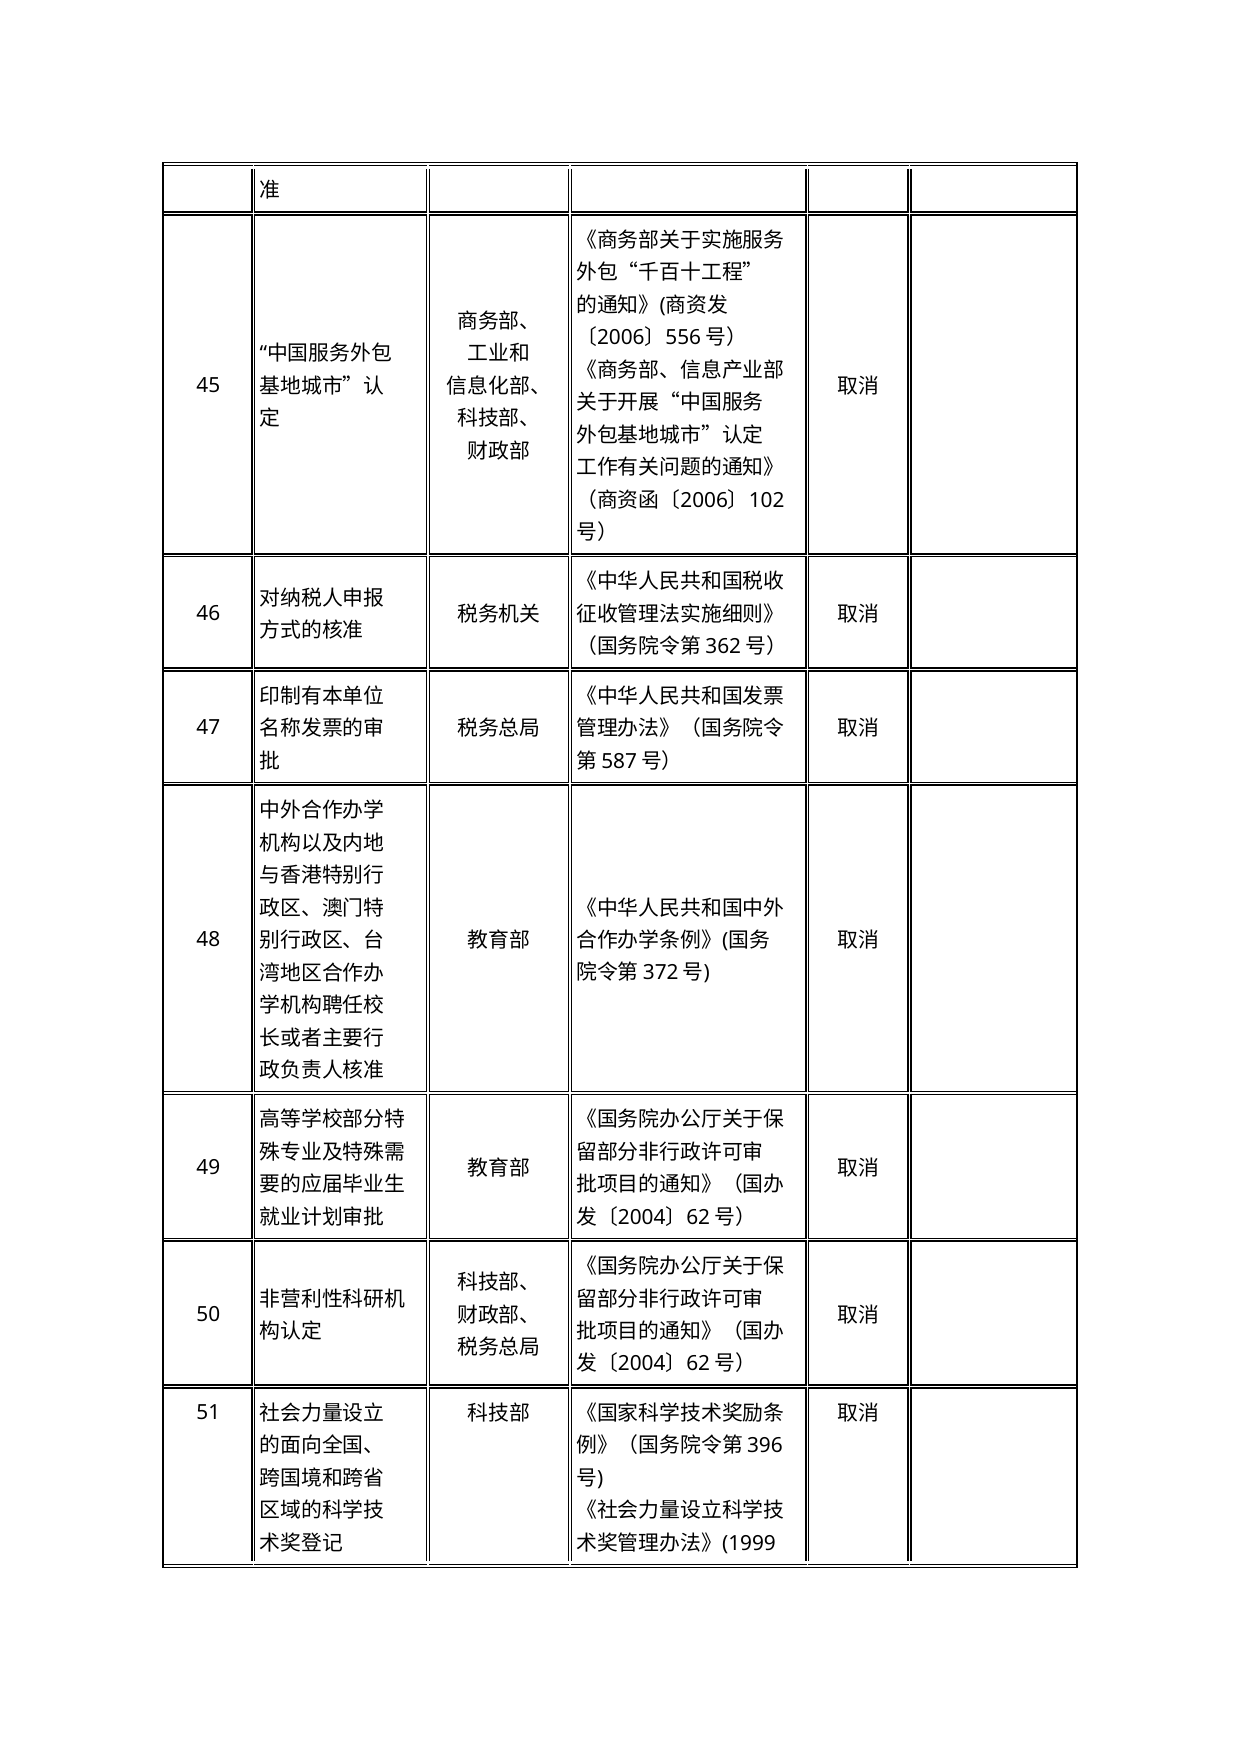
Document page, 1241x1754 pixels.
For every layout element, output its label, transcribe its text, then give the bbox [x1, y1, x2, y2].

table_cell 《商务部关于实施服务 外包“千百十工程” 的通知》(商资发 〔2006〕556号） 《商务部、信息产业部 关于开展“中国服务 外包基地城市”认定 工作有关问题的通知》 （商资函〔2006〕102号） [572, 216, 805, 553]
table_cell 49 [164, 1095, 251, 1238]
table_cell 47 [164, 672, 251, 782]
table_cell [253, 163, 428, 211]
table_cell 商务部、 工业和 信息化部、 科技部、 财政部 [430, 216, 568, 553]
table_cell 税务总局 [430, 672, 568, 782]
table_cell 《中华人民共和国中外 合作办学条例》(国务 院令第372号) [572, 786, 805, 1091]
table_cell “中国服务外包 基地城市”认 定 [255, 216, 426, 553]
table_cell 取消 [809, 672, 907, 782]
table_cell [570, 1388, 807, 1564]
table_cell 取消 [809, 557, 907, 667]
table_cell 45 [164, 216, 251, 553]
table_cell 对纳税人申报 方式的核准 [255, 557, 426, 667]
table_cell 高等学校部分特殊专业及特殊需要的应届毕业生就业计划审批 [255, 1095, 426, 1238]
table_cell 取消 [807, 1384, 909, 1564]
table_cell 48 [164, 786, 251, 1091]
table_cell [912, 216, 1076, 553]
table_cell 《国务院办公厅关于保 留部分非行政许可审 批项目的通知》（国办 发〔2004〕62号） [572, 1095, 805, 1238]
table_cell [910, 166, 1076, 211]
table_cell [912, 557, 1076, 667]
table_cell [912, 1095, 1076, 1238]
table_cell [912, 672, 1076, 782]
table_cell 取消 [809, 216, 907, 553]
table_cell 46 [164, 557, 251, 667]
table_cell 非营利性科研机构认定 [255, 1242, 426, 1384]
table_cell 取消 [807, 163, 909, 211]
table_cell 51 [164, 1389, 253, 1564]
table_cell 商务部 [428, 163, 570, 211]
table_cell 教育部 [430, 786, 568, 1091]
table_cell 科技部 [428, 1384, 570, 1564]
table_cell 中外合作办学 机构以及内地 与香港特别行 政区、澳门特 别行政区、台 湾地区合作办 学机构聘任校 长或者主要行 政负责人核准 [255, 786, 426, 1091]
table_cell 科技部、 财政部、 税务总局 [430, 1242, 568, 1384]
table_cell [570, 166, 807, 211]
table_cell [253, 1384, 428, 1564]
table_cell [910, 1389, 1076, 1564]
table_cell 44 [164, 166, 253, 211]
table_cell 《中华人民共和国税收 征收管理法实施细则》 （国务院令第362号） [572, 557, 805, 667]
table_cell 教育部 [430, 1095, 568, 1238]
table_cell [912, 786, 1076, 1091]
table_cell 取消 [809, 1095, 907, 1238]
table_cell 50 [164, 1242, 251, 1384]
table_cell 印制有本单位 名称发票的审 批 [255, 672, 426, 782]
table_cell 取消 [809, 1242, 907, 1384]
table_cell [572, 1242, 805, 1384]
table_cell 取消 [809, 786, 907, 1091]
table_cell 税务机关 [430, 557, 568, 667]
table_cell [912, 1242, 1076, 1384]
table_cell 《中华人民共和国发票 管理办法》（国务院令 第587号） [572, 672, 805, 782]
